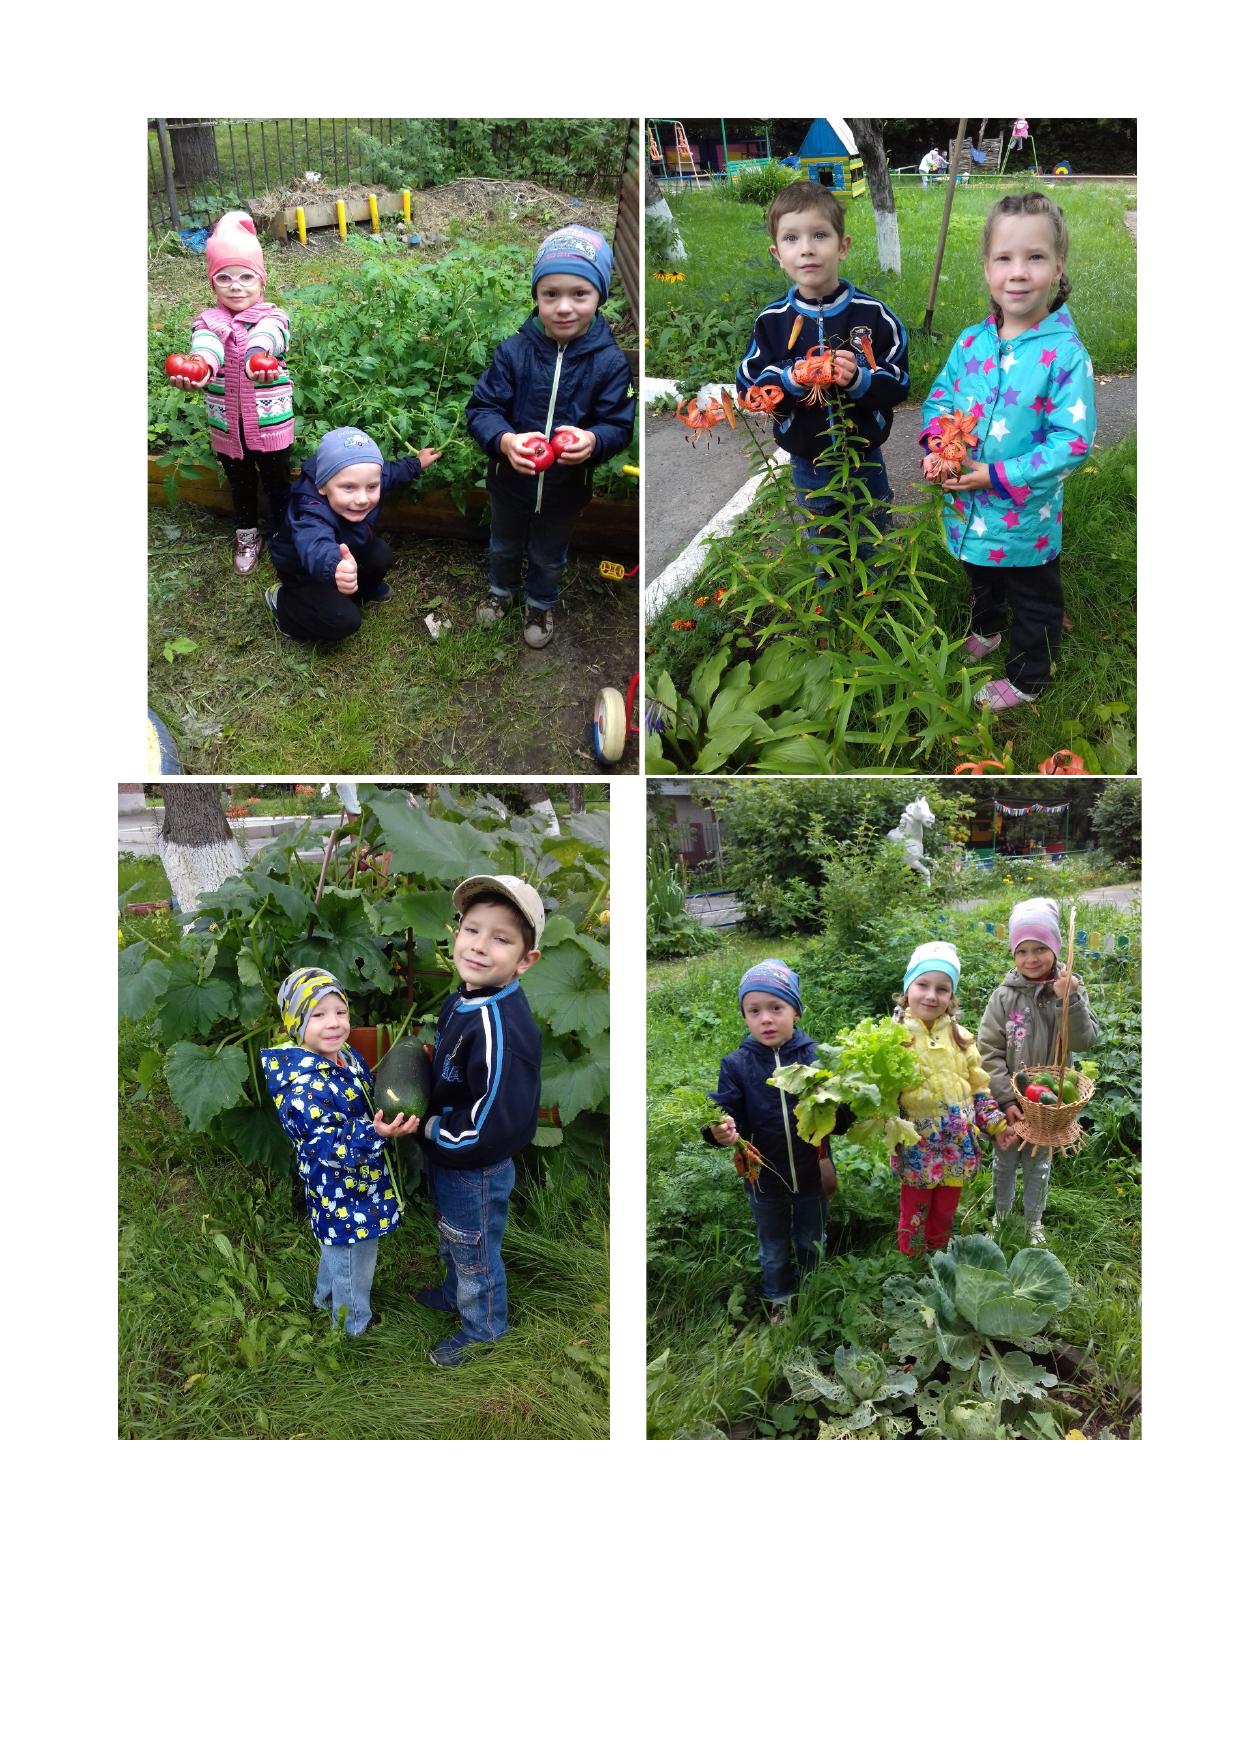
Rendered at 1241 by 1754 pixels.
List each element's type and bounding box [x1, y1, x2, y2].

picture [147, 118, 640, 775]
picture [646, 778, 1142, 1440]
picture [644, 118, 1137, 775]
picture [118, 783, 610, 1440]
